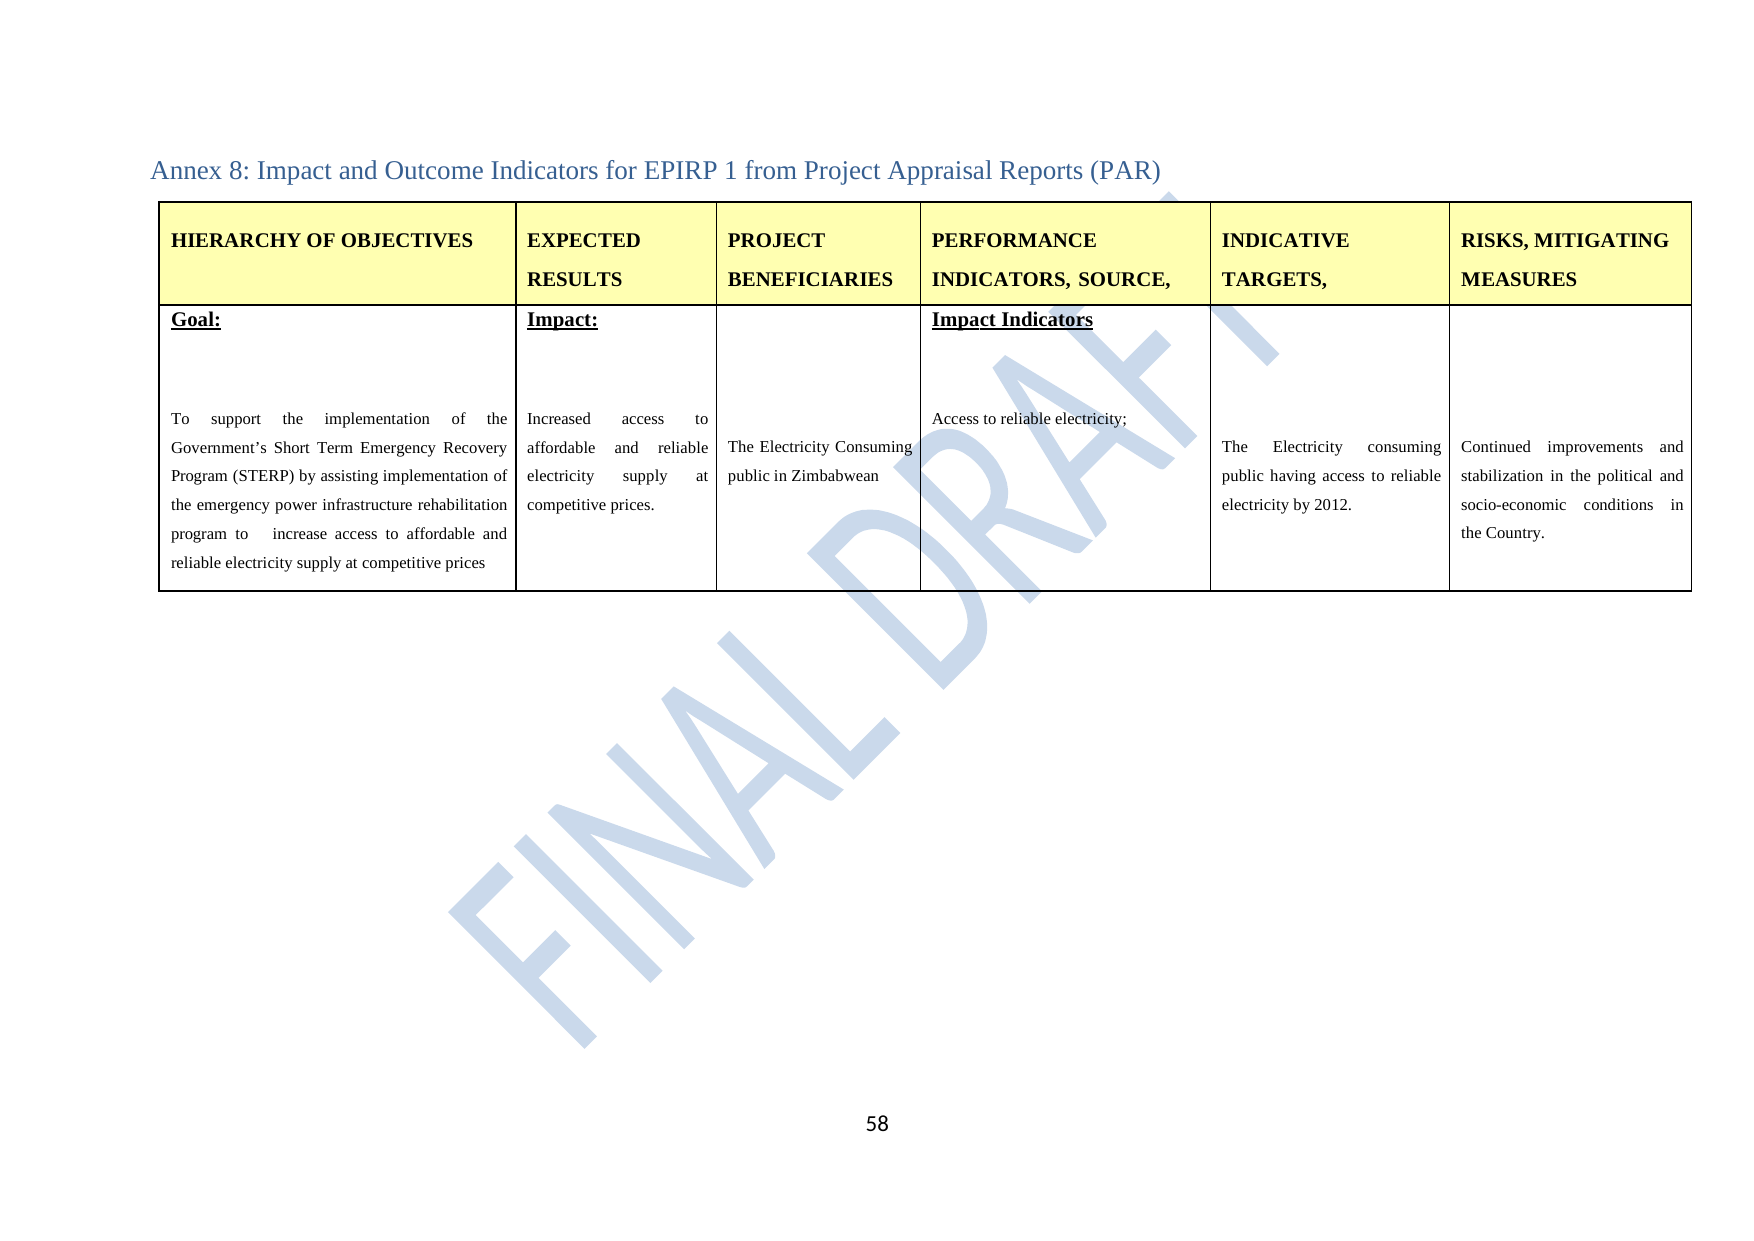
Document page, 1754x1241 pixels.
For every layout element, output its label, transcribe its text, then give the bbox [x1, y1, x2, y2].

table_header PROJECT BENEFICIARIES [717, 203, 920, 304]
table_cell Continued improvements and stabilization in the political and socio-economic conditions in the Country. Continued injection of investment capital by GOZ and ZESA into the Zimbabwean Power Sector, especially into ongoing Hwange rehabilitation [1450, 306, 1691, 590]
table_cell Impact: Increased access to affordable and reliable electricity supply at competitive prices. [517, 306, 716, 590]
subtitle Annex 8: Impact and Outcome Indicators for EPIRP 1 from Project Appraisal Reports (PAR) [150, 154, 1604, 185]
table_cell Goal: To support the implementation of the Government’s Short Term Emergency Recovery Program (STERP) by assisting implementation of the emergency power infrastructure rehabilitation program to increase access to affordable and reliable electricity supply at competitive prices [160, 306, 515, 590]
table_header RISKS, MITIGATING MEASURES [1450, 203, 1691, 304]
table_cell The Electricity Consuming public in Zimbabwean [717, 306, 920, 590]
table_cell The Electricity consuming public having access to reliable electricity by 2012. Source: ZESA demand and supply statistics ZETDC Customer Accounts [1211, 306, 1449, 590]
table_header INDICATIVE TARGETS, TIMEFRAME [1211, 203, 1449, 304]
table_header EXPECTED RESULTS [517, 203, 716, 304]
table_cell Impact Indicators Access to reliable electricity; Source: ZESA demand and supply statistics ZETDC customer Accounts [921, 306, 1210, 590]
table_header HIERARCHY OF OBJECTIVES [160, 203, 515, 304]
table_header PERFORMANCE INDICATORS, SOURCE, PERIODICITY [921, 203, 1210, 304]
